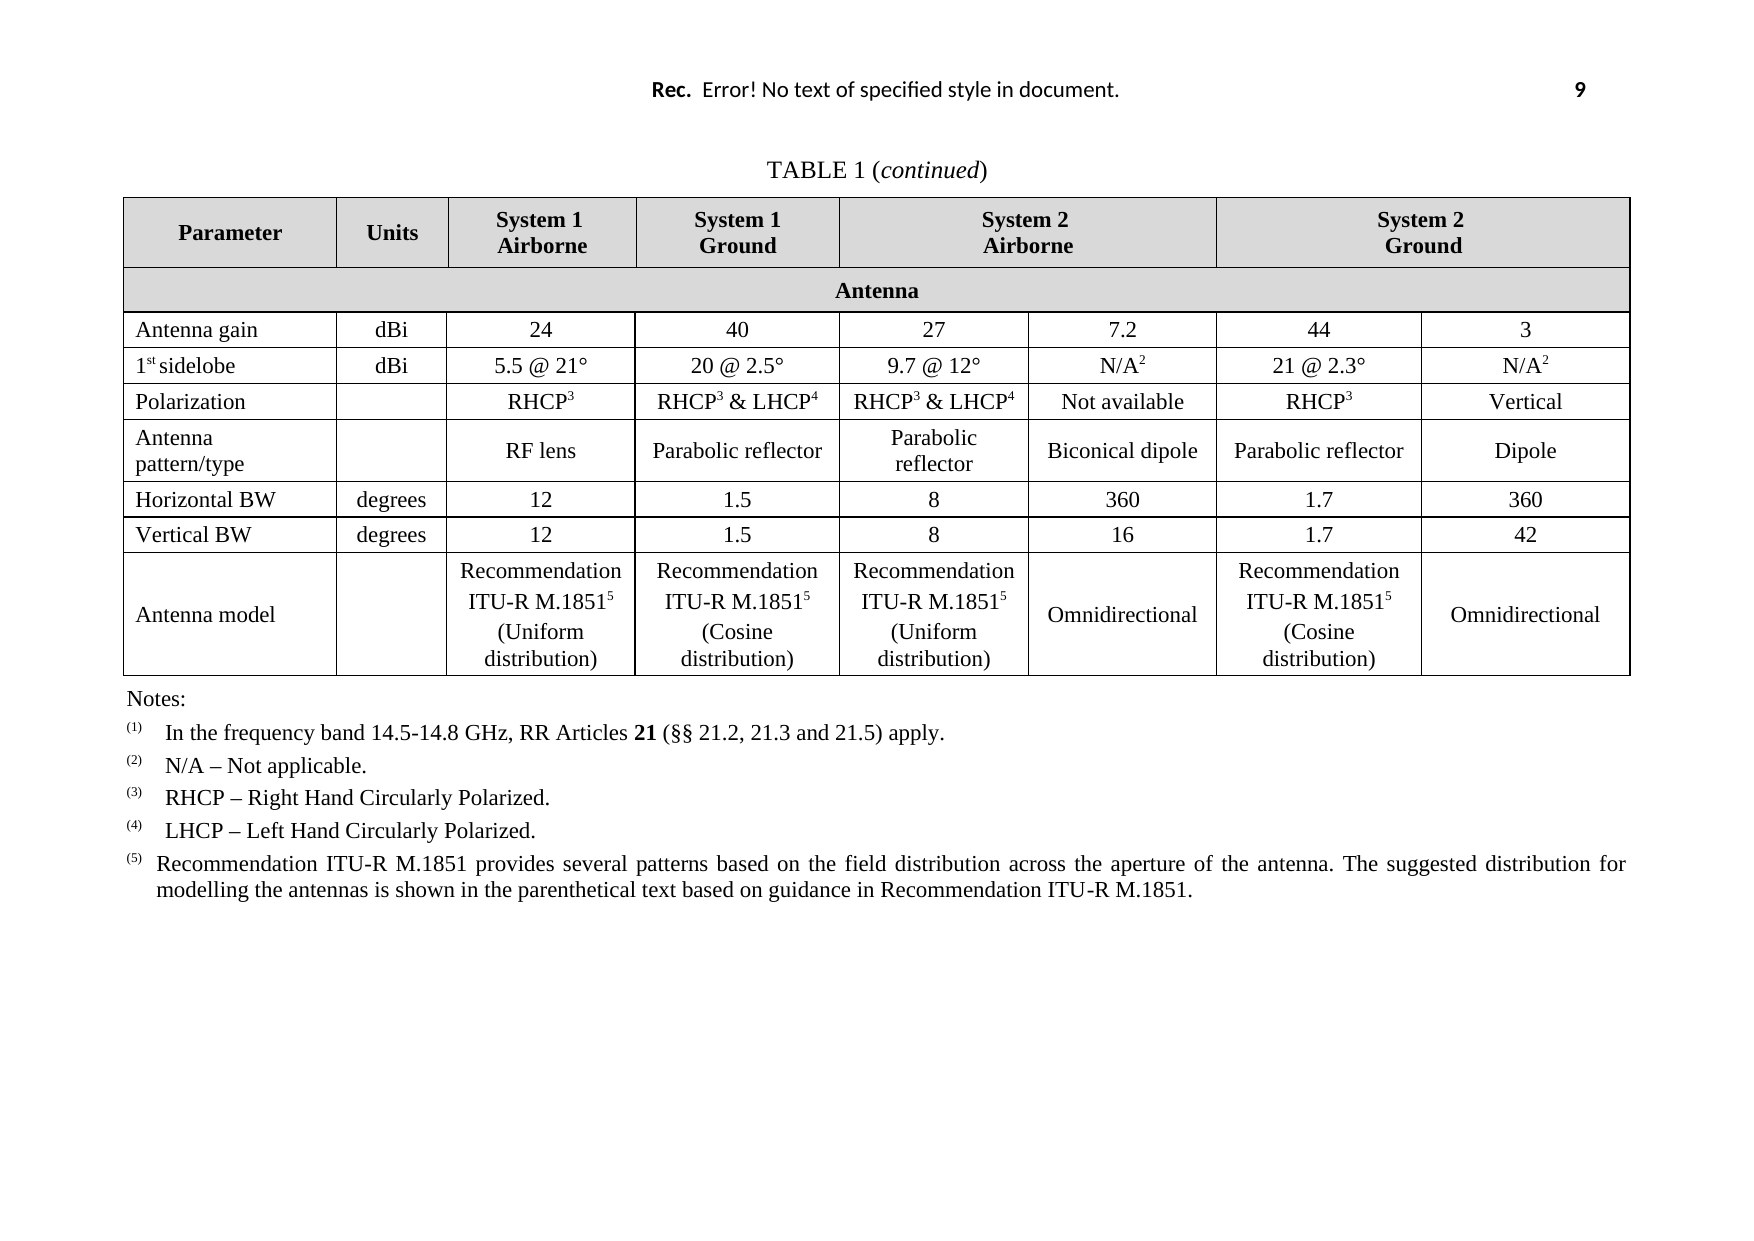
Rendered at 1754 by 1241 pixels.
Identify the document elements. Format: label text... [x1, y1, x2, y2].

table_cell 20 @ 2.5° [636, 348, 839, 383]
table_cell Recommendation ITU-R M.18515 (Uniform distribution) [447, 553, 634, 675]
table_cell Parabolic reflector [1217, 420, 1421, 481]
table_cell RHCP3 & LHCP4 [840, 384, 1028, 418]
table_cell [337, 384, 446, 418]
table_cell [337, 553, 446, 675]
table_header System 2 Ground [1217, 198, 1629, 267]
table_cell RHCP3 & LHCP4 [636, 384, 839, 418]
table_cell 27 [840, 313, 1028, 347]
table_cell 1st sidelobe [124, 348, 336, 383]
table_cell 40 [636, 313, 839, 347]
table_cell [337, 420, 446, 481]
table_cell Biconical dipole [1029, 420, 1216, 481]
table_cell dBi [337, 348, 446, 383]
table_cell Not available [1029, 384, 1216, 418]
table_header Units [337, 198, 448, 267]
table_cell Antenna model [124, 553, 336, 675]
table_cell 3 [1422, 313, 1629, 347]
table_cell 5.5 @ 21° [447, 348, 634, 383]
table_header Parameter [124, 198, 336, 267]
table_cell N/A2 [1029, 348, 1216, 383]
table_cell 7.2 [1029, 313, 1216, 347]
table_cell 1.7 [1217, 518, 1421, 552]
table_cell Dipole [1422, 420, 1629, 481]
table_cell Vertical [1422, 384, 1629, 418]
table_cell Horizontal BW [124, 482, 336, 516]
table_cell degrees [337, 518, 446, 552]
table_cell Recommendation ITU-R M.18515 (Cosine distribution) [1217, 553, 1421, 675]
table_cell 16 [1029, 518, 1216, 552]
table_cell 1.5 [636, 518, 839, 552]
table_cell Notes: (1) In the frequency band 14.5-14.8 GHz, RR Articles 21 (§§ 21.2, 21.3 and 21.5) apply. (2) N/A – Not applicable. (3) RHCP – Right Hand Circularly Polarized. (4) LHCP – Left Hand Circularly Polarized. (5) Recommendation ITU-R M.1851 provides several patterns based on the field distribution across the aperture of the antenna. The suggested distribution for modelling the antennas is shown in the parenthetical text based on guidance in Recommendation ITU-R M.1851. [124, 676, 1630, 915]
text TABLE 1 (continued) [148, 156, 1606, 184]
table_header System 2 Airborne [840, 198, 1216, 267]
table_cell dBi [337, 313, 446, 347]
table_cell 8 [840, 518, 1028, 552]
table_cell 24 [447, 313, 634, 347]
table_cell RHCP3 [447, 384, 634, 418]
table_header System 1 Ground [637, 198, 839, 267]
table_cell 12 [447, 518, 634, 552]
table_cell Omnidirectional [1029, 553, 1216, 675]
table_cell Antenna gain [124, 313, 336, 347]
table_cell Parabolic reflector [840, 420, 1028, 481]
table_cell Vertical BW [124, 518, 336, 552]
table_cell N/A2 [1422, 348, 1629, 383]
table_cell RHCP3 [1217, 384, 1421, 418]
table_cell 42 [1422, 518, 1629, 552]
table_cell 44 [1217, 313, 1421, 347]
table_cell degrees [337, 482, 446, 516]
table_cell 12 [447, 482, 634, 516]
table_cell 8 [840, 482, 1028, 516]
table_cell RF lens [447, 420, 634, 481]
table_cell 21 @ 2.3° [1217, 348, 1421, 383]
table_cell Polarization [124, 384, 336, 418]
table_cell Parabolic reflector [636, 420, 839, 481]
table_cell 9.7 @ 12° [840, 348, 1028, 383]
table_cell Omnidirectional [1422, 553, 1629, 675]
table_cell Recommendation ITU-R M.18515 (Cosine distribution) [636, 553, 839, 675]
table_cell Antenna [124, 268, 1629, 311]
table_cell Antenna pattern/type [124, 420, 336, 481]
table_cell 1.7 [1217, 482, 1421, 516]
table_cell Recommendation ITU-R M.18515 (Uniform distribution) [840, 553, 1028, 675]
table_cell 360 [1029, 482, 1216, 516]
table_cell 1.5 [636, 482, 839, 516]
table_cell 360 [1422, 482, 1629, 516]
table_header System 1 Airborne [449, 198, 636, 267]
